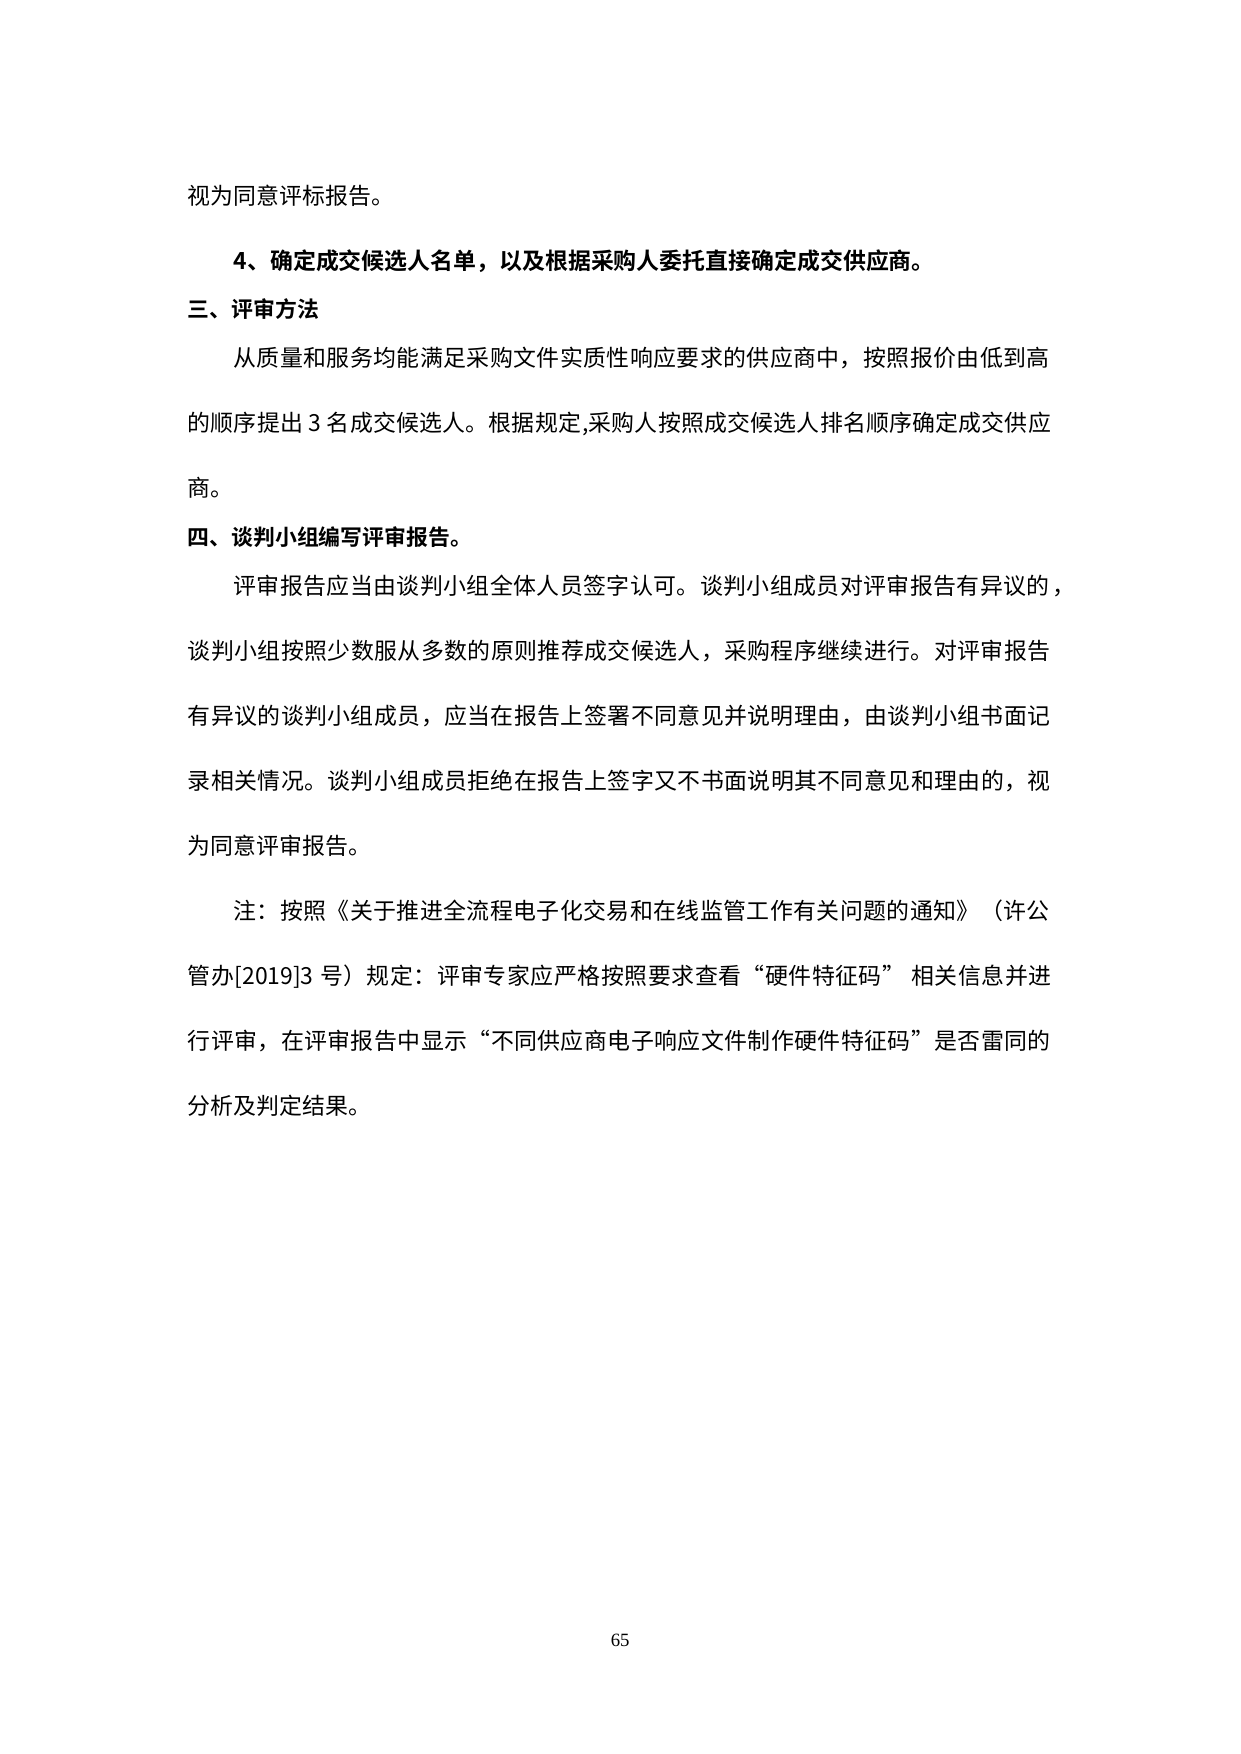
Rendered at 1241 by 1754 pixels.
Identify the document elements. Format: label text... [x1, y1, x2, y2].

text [187, 162, 1053, 227]
text 评审报告应当由谈判小组全体人员签字认可。谈判小组成员对评审报告有异议的，谈判小组按照少数服从多数的原则推荐成交候选人，采购程序继续进行。对评审报告有异议的谈判小组成员，应当在报告上签署不同意见并说明理由，由谈判小组书面记录相关情况。谈判小组成员拒绝在报告上签字又不书面说明其不同意见和理由的，视为同意评审报告。 [187, 552, 1053, 877]
text 从质量和服务均能满足采购文件实质性响应要求的供应商中，按照报价由低到高的顺序提出3 名成交候选人。根据规定,采购人按照成交候选人排名顺序确定成交供应商。 [187, 324, 1053, 519]
text 四、谈判小组编写评审报告。 [187, 519, 1053, 552]
text 注：按照《关于推进全流程电子化交易和在线监管工作有关问题的通知》（许公管办[2019]3 号）规定：评审专家应严格按照要求查看“硬件特征码” 相关信息并进行评审，在评审报告中显示“不同供应商电子响应文件制作硬件特征码”是否雷同的分析及判定结果。 [187, 877, 1053, 1137]
text 4、确定成交候选人名单，以及根据采购人委托直接确定成交供应商。 [187, 227, 1053, 292]
text 三、评审方法 [187, 292, 1053, 324]
